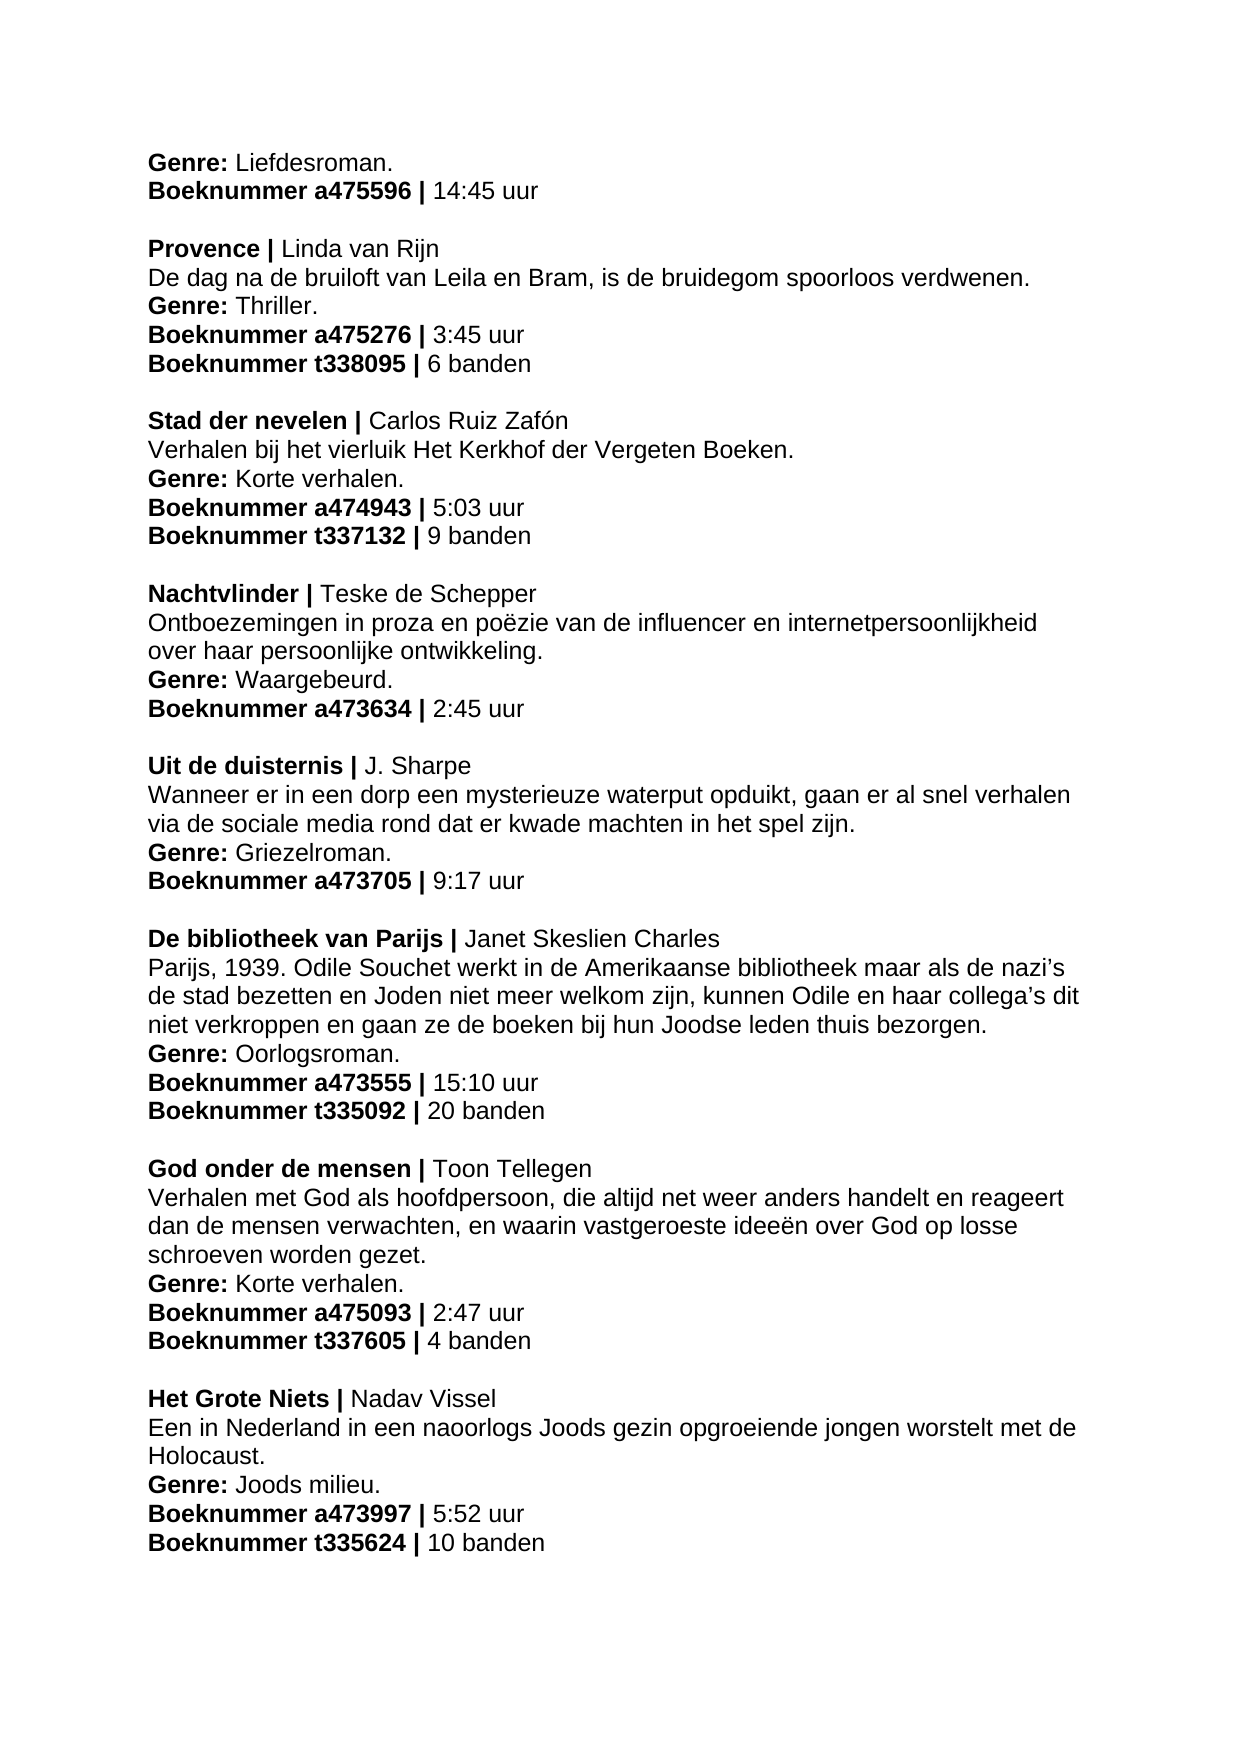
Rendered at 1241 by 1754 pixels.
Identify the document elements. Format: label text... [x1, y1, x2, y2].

text Boeknummer a473555 | 15:10 uur [148, 1068, 1093, 1096]
text Boeknummer t338095 | 6 banden [148, 349, 1093, 378]
text Genre: Korte verhalen. [148, 1269, 1093, 1298]
text Genre: Waargebeurd. [148, 665, 1093, 694]
text Genre: Oorlogsroman. [148, 1039, 1093, 1068]
text Boeknummer a473634 | 2:45 uur [148, 694, 1093, 723]
text Genre: Joods milieu. [148, 1470, 1093, 1499]
text Boeknummer a475093 | 2:47 uur [148, 1298, 1093, 1326]
text Genre: Korte verhalen. [148, 464, 1093, 493]
text Parijs, 1939. Odile Souchet werkt in de Amerikaanse bibliotheek maar als de nazi’s de stad bezetten en Joden niet meer welkom zijn, kunnen Odile en haar collega’s dit niet verkroppen en gaan ze de boeken bij hun Joodse leden thuis bezorgen. [148, 953, 1093, 1039]
text Provence | Linda van Rijn [148, 234, 1093, 263]
text Boeknummer a474943 | 5:03 uur [148, 493, 1093, 521]
text God onder de mensen | Toon Tellegen [148, 1154, 1093, 1183]
text Wanneer er in een dorp een mysterieuze waterput opduikt, gaan er al snel verhalen via de sociale media rond dat er kwade machten in het spel zijn. [148, 780, 1093, 838]
text Genre: Griezelroman. [148, 838, 1093, 866]
text Boeknummer a475276 | 3:45 uur [148, 320, 1093, 349]
text De dag na de bruiloft van Leila en Bram, is de bruidegom spoorloos verdwenen. [148, 263, 1093, 291]
text Nachtvlinder | Teske de Schepper [148, 579, 1093, 608]
text Een in Nederland in een naoorlogs Joods gezin opgroeiende jongen worstelt met de Holocaust. [148, 1413, 1093, 1470]
text Boeknummer t337605 | 4 banden [148, 1326, 1093, 1355]
text Boeknummer t335624 | 10 banden [148, 1528, 1093, 1556]
text De bibliotheek van Parijs | Janet Skeslien Charles [148, 924, 1093, 953]
text Ontboezemingen in proza en poëzie van de influencer en internetpersoonlijkheid over haar persoonlijke ontwikkeling. [148, 608, 1093, 665]
text Het Grote Niets | Nadav Vissel [148, 1384, 1093, 1413]
text Boeknummer t335092 | 20 banden [148, 1096, 1093, 1125]
text Genre: Thriller. [148, 291, 1093, 320]
text Boeknummer a473997 | 5:52 uur [148, 1499, 1093, 1528]
text Uit de duisternis | J. Sharpe [148, 751, 1093, 780]
text Verhalen met God als hoofdpersoon, die altijd net weer anders handelt en reageert dan de mensen verwachten, en waarin vastgeroeste ideeën over God op losse schroeven worden gezet. [148, 1183, 1093, 1269]
text Genre: Liefdesroman. Boeknummer a475596 | 14:45 uur [148, 148, 1093, 205]
text Boeknummer t337132 | 9 banden [148, 521, 1093, 550]
text Stad der nevelen | Carlos Ruiz Zafón [148, 406, 1093, 435]
text Verhalen bij het vierluik Het Kerkhof der Vergeten Boeken. [148, 435, 1093, 464]
text Boeknummer a473705 | 9:17 uur [148, 866, 1093, 895]
